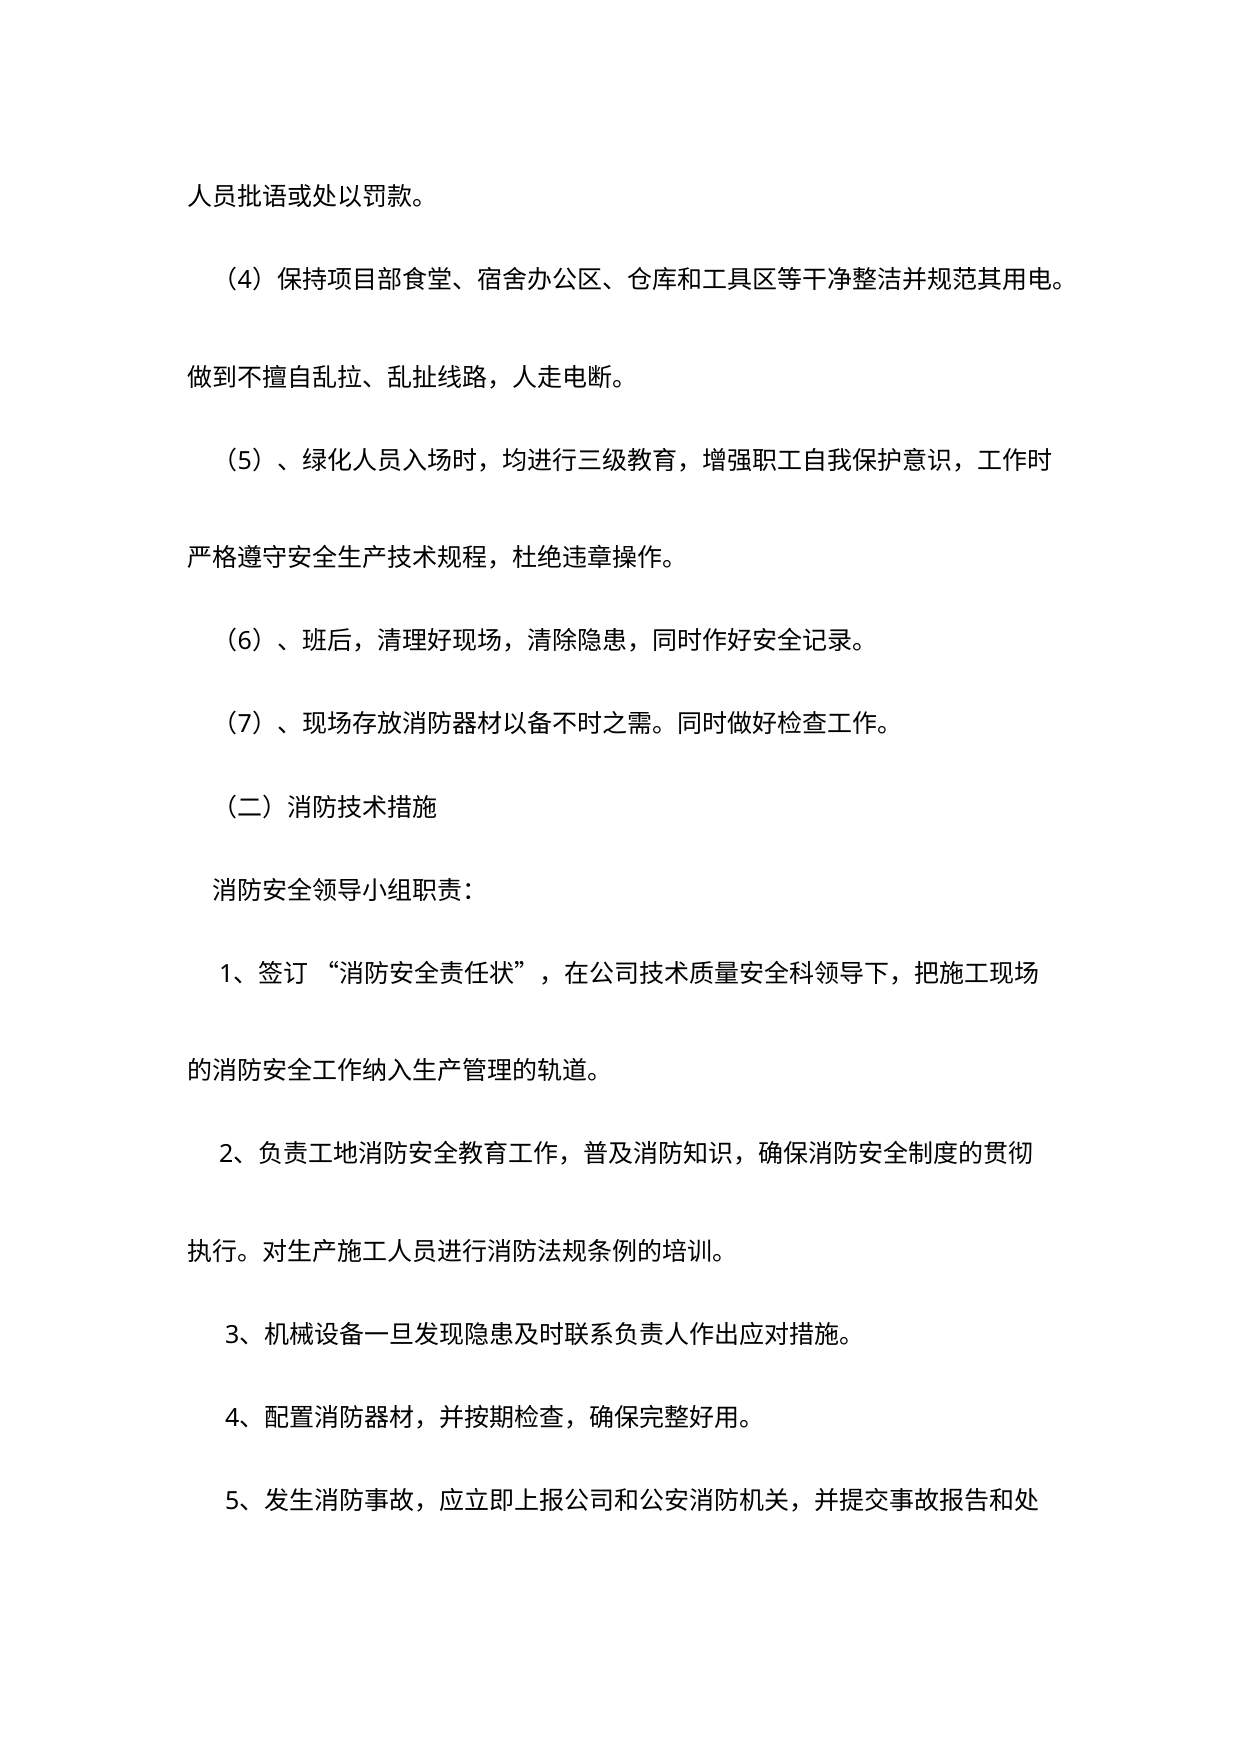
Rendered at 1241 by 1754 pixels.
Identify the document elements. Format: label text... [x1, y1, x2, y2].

text 3、机械设备一旦发现隐患及时联系负责人作出应对措施。 [187, 1300, 1053, 1365]
text 2、负责工地消防安全教育工作，普及消防知识，确保消防安全制度的贯彻执行。对生产施工人员进行消防法规条例的培训。 [187, 1119, 1053, 1282]
text （4）保持项目部食堂、宿舍办公区、仓库和工具区等干净整洁并规范其用电。做到不擅自乱拉、乱扯线路，人走电断。 [187, 245, 1053, 408]
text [187, 162, 1053, 227]
text 1、签订 “消防安全责任状”，在公司技术质量安全科领导下，把施工现场的消防安全工作纳入生产管理的轨道。 [187, 939, 1053, 1101]
text （二）消防技术措施 [187, 773, 1053, 838]
text 消防安全领导小组职责： [187, 856, 1053, 921]
text （7）、现场存放消防器材以备不时之需。同时做好检查工作。 [187, 689, 1053, 754]
text （6）、班后，清理好现场，清除隐患，同时作好安全记录。 [187, 606, 1053, 671]
text 4、配置消防器材，并按期检查，确保完整好用。 [187, 1383, 1053, 1448]
text （5）、绿化人员入场时，均进行三级教育，增强职工自我保护意识，工作时严格遵守安全生产技术规程，杜绝违章操作。 [187, 426, 1053, 588]
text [187, 1466, 1053, 1531]
